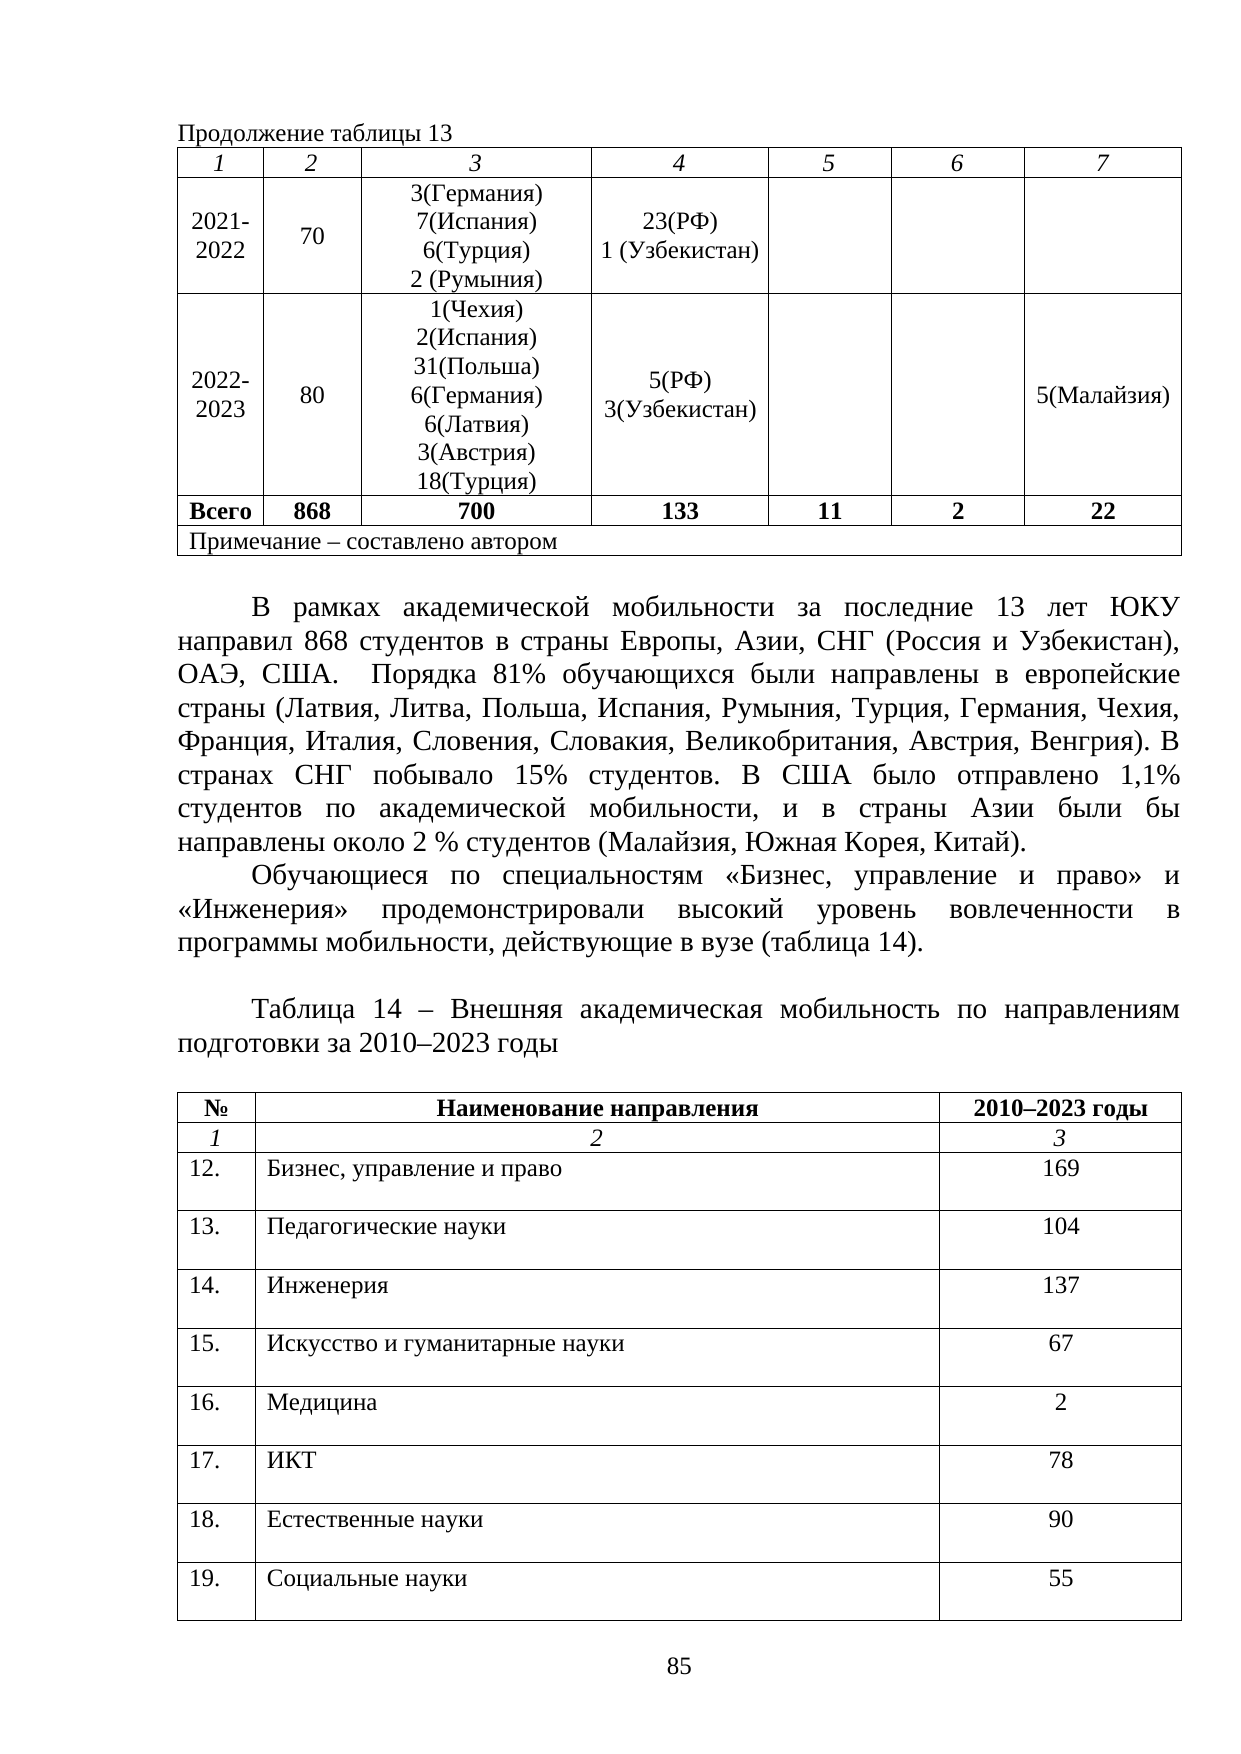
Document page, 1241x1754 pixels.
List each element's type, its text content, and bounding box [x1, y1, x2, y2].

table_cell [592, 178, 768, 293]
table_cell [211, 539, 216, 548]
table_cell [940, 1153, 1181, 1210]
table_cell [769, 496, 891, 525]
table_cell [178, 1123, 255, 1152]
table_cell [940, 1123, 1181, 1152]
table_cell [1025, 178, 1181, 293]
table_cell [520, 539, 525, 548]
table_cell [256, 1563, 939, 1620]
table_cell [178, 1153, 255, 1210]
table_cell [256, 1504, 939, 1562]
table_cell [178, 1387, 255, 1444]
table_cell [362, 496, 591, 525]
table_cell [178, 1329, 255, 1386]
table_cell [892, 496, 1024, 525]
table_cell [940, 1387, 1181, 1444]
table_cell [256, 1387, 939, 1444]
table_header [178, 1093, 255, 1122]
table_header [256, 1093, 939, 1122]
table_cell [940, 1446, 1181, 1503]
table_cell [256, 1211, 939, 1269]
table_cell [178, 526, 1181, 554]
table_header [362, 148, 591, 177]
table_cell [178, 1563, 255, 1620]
text Продолжение таблицы 13 [177, 118, 1181, 147]
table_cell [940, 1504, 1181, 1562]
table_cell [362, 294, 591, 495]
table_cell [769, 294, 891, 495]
text Таблица 14 – Внешняя академическая мобильность по направлениям подготовки за 2010–2023 годы [177, 992, 1181, 1059]
text В рамках академической мобильности за последние 13 лет ЮКУ направил 868 студентов в страны Европы, Азии, СНГ (Россия и Узбекистан), ОАЭ, США. Порядка 81% обучающихся были направлены в европейские страны (Латвия, Литва, Польша, Испания, Румыния, Турция, Германия, Чехия, Франция, Италия, Словения, Словакия, Великобритания, Австрия, Венгрия). В странах СНГ побывало 15% студентов. В США было отправлено 1,1% студентов по академической мобильности, и в страны Азии были бы направлены около 2 % студентов (Малайзия, Южная Корея, Китай). [177, 589, 1181, 857]
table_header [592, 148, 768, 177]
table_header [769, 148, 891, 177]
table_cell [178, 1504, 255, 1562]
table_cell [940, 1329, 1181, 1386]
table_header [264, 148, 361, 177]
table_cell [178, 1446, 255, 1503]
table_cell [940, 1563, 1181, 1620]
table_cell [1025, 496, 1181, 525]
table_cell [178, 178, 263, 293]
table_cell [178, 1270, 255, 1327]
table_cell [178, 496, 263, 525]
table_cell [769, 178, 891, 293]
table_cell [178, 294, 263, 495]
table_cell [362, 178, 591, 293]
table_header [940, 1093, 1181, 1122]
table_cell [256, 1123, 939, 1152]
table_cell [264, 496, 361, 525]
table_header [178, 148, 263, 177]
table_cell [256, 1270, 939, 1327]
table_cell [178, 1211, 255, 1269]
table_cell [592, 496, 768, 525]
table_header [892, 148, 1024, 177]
text Обучающиеся по специальностям «Бизнес, управление и право» и «Инженерия» продемонстрировали высокий уровень вовлеченности в программы мобильности, действующие в вузе (таблица 14). [177, 857, 1181, 958]
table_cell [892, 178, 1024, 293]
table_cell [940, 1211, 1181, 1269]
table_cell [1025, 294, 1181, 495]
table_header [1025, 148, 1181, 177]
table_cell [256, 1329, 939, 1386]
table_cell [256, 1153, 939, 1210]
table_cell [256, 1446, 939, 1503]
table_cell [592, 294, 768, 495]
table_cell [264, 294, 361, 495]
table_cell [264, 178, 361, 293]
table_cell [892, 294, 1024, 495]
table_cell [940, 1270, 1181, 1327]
